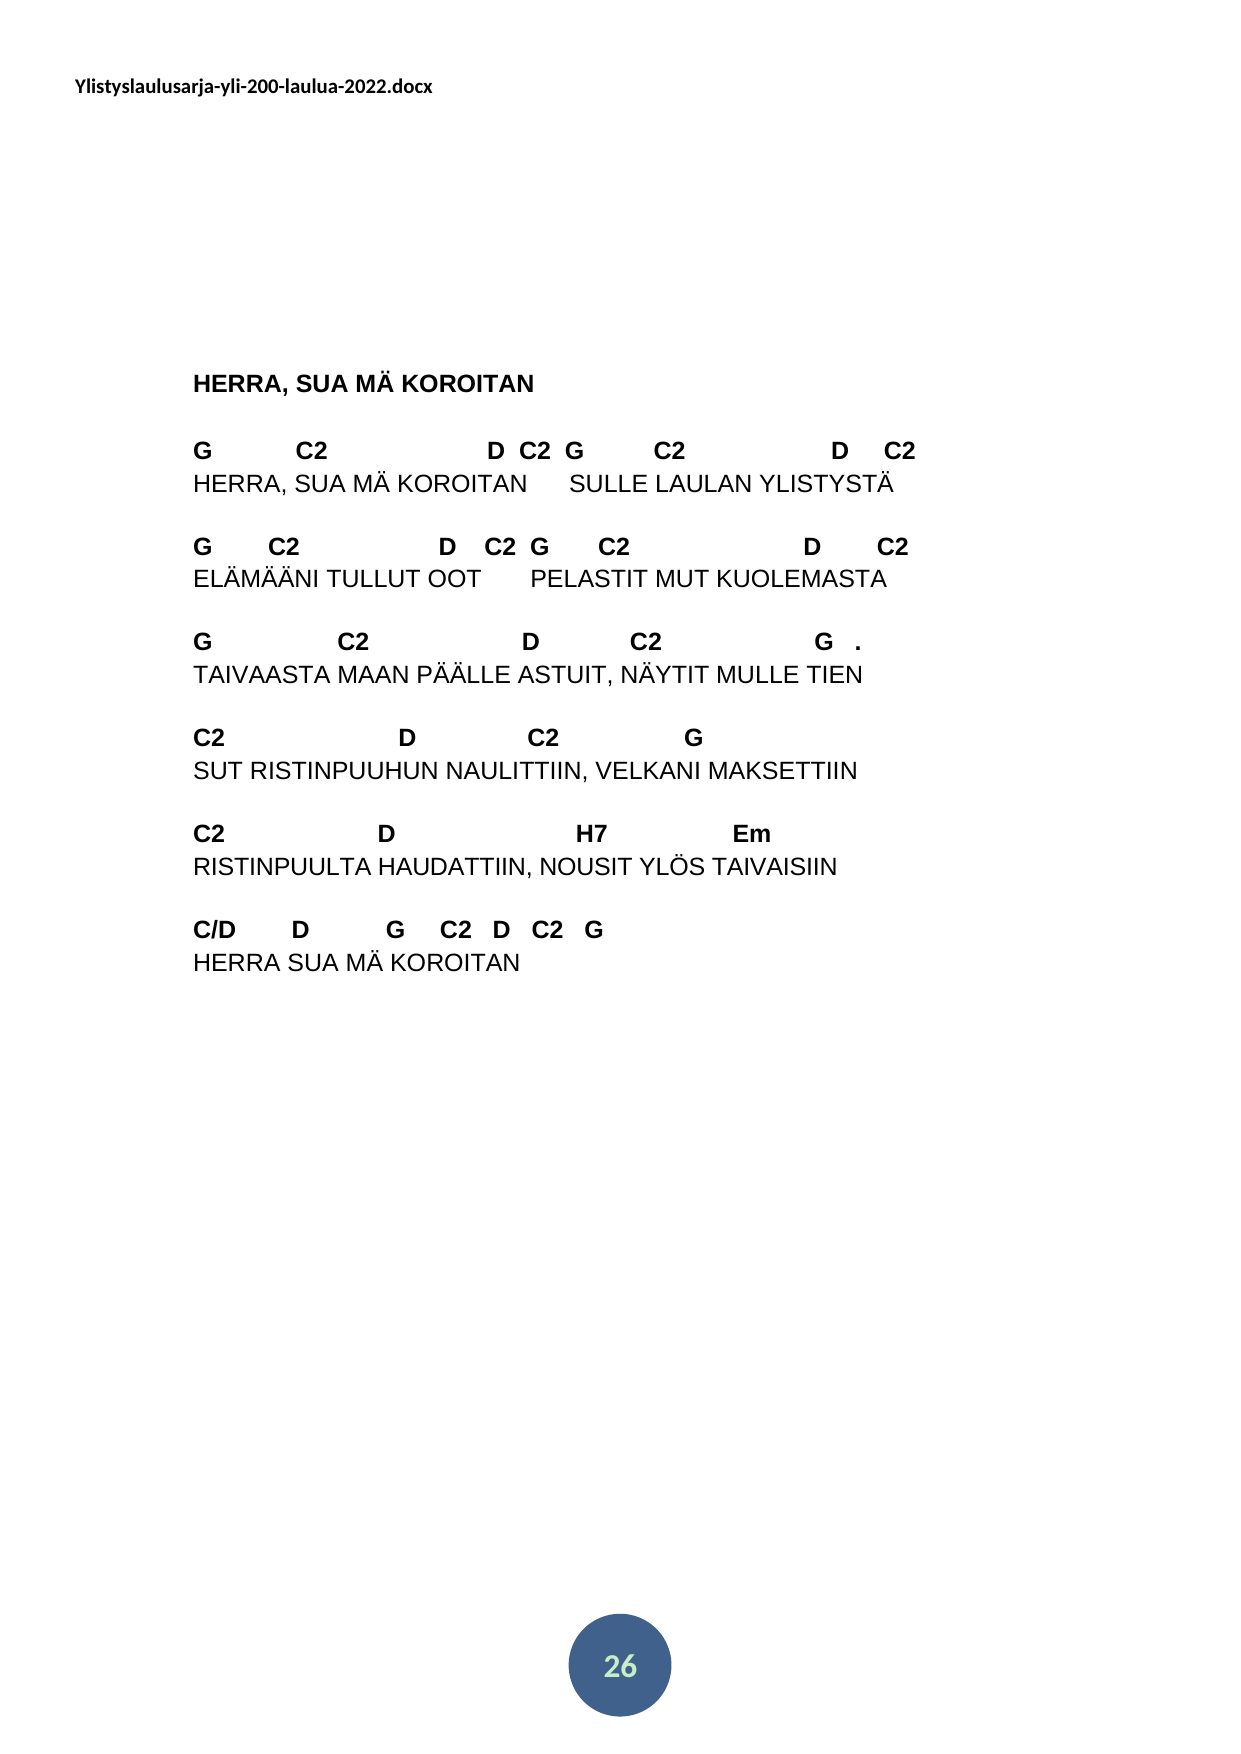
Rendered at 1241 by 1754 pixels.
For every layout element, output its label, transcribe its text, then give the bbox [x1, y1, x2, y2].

text HERRA, SUA MÄ KOROITAN [193, 369, 1165, 398]
text G C2 D C2 G C2 D C2 [193, 532, 1165, 561]
text G C2 D C2 G . [193, 627, 1165, 656]
text HERRA SUA MÄ KOROITAN [193, 947, 1165, 976]
text ELÄMÄÄNI TULLUT OOT PELASTIT MUT KUOLEMASTA [193, 564, 1165, 593]
text TAIVAASTA MAAN PÄÄLLE ASTUIT, NÄYTIT MULLE TIEN [193, 660, 1165, 689]
text C2 D H7 Em [193, 819, 1165, 848]
text HERRA, SUA MÄ KOROITAN SULLE LAULAN YLISTYSTÄ [193, 469, 1165, 498]
text RISTINPUULTA HAUDATTIIN, NOUSIT YLÖS TAIVAISIIN [193, 852, 1165, 881]
text C/D D G C2 D C2 G [193, 915, 1165, 943]
text G C2 D C2 G C2 D C2 [193, 436, 1165, 464]
text C2 D C2 G [193, 723, 1165, 752]
text SUT RISTINPUUHUN NAULITTIIN, VELKANI MAKSETTIIN [193, 756, 1165, 785]
